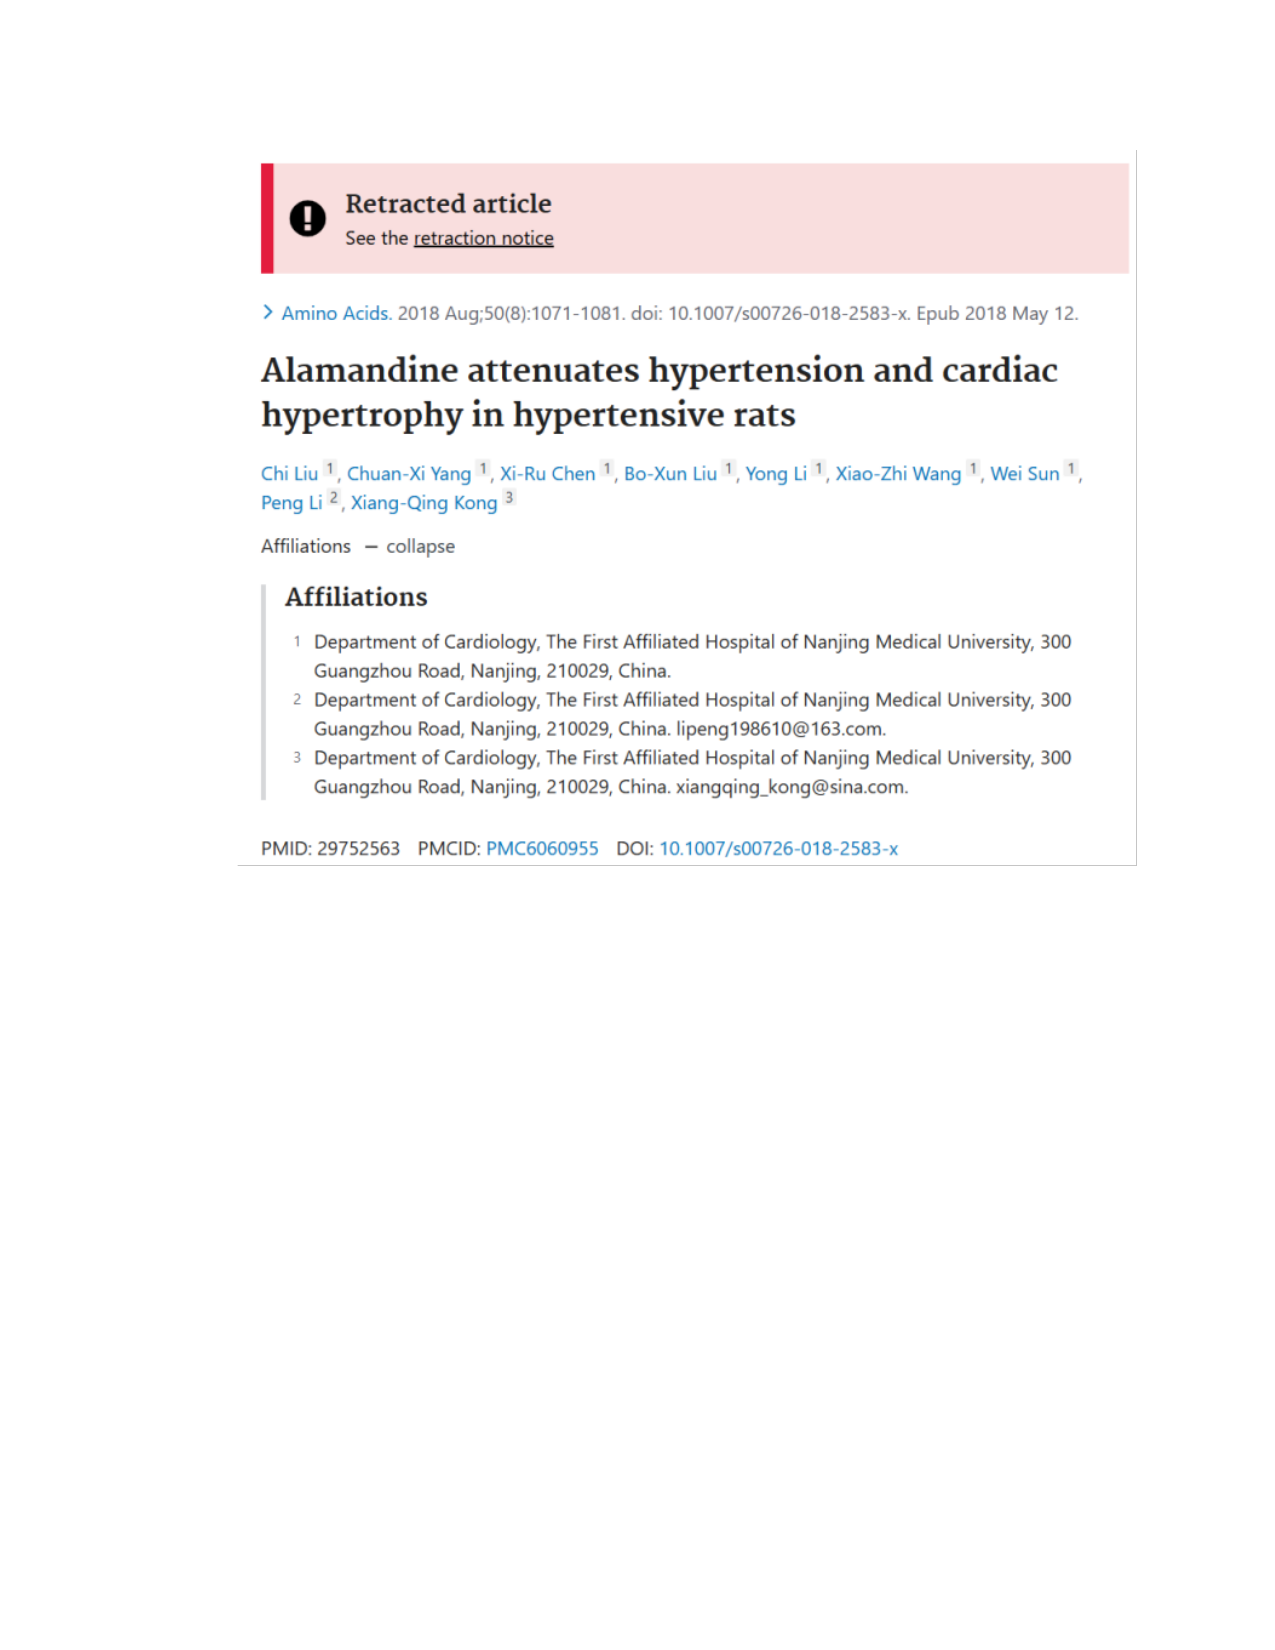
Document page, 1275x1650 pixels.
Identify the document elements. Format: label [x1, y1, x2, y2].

picture [237, 150, 1138, 867]
